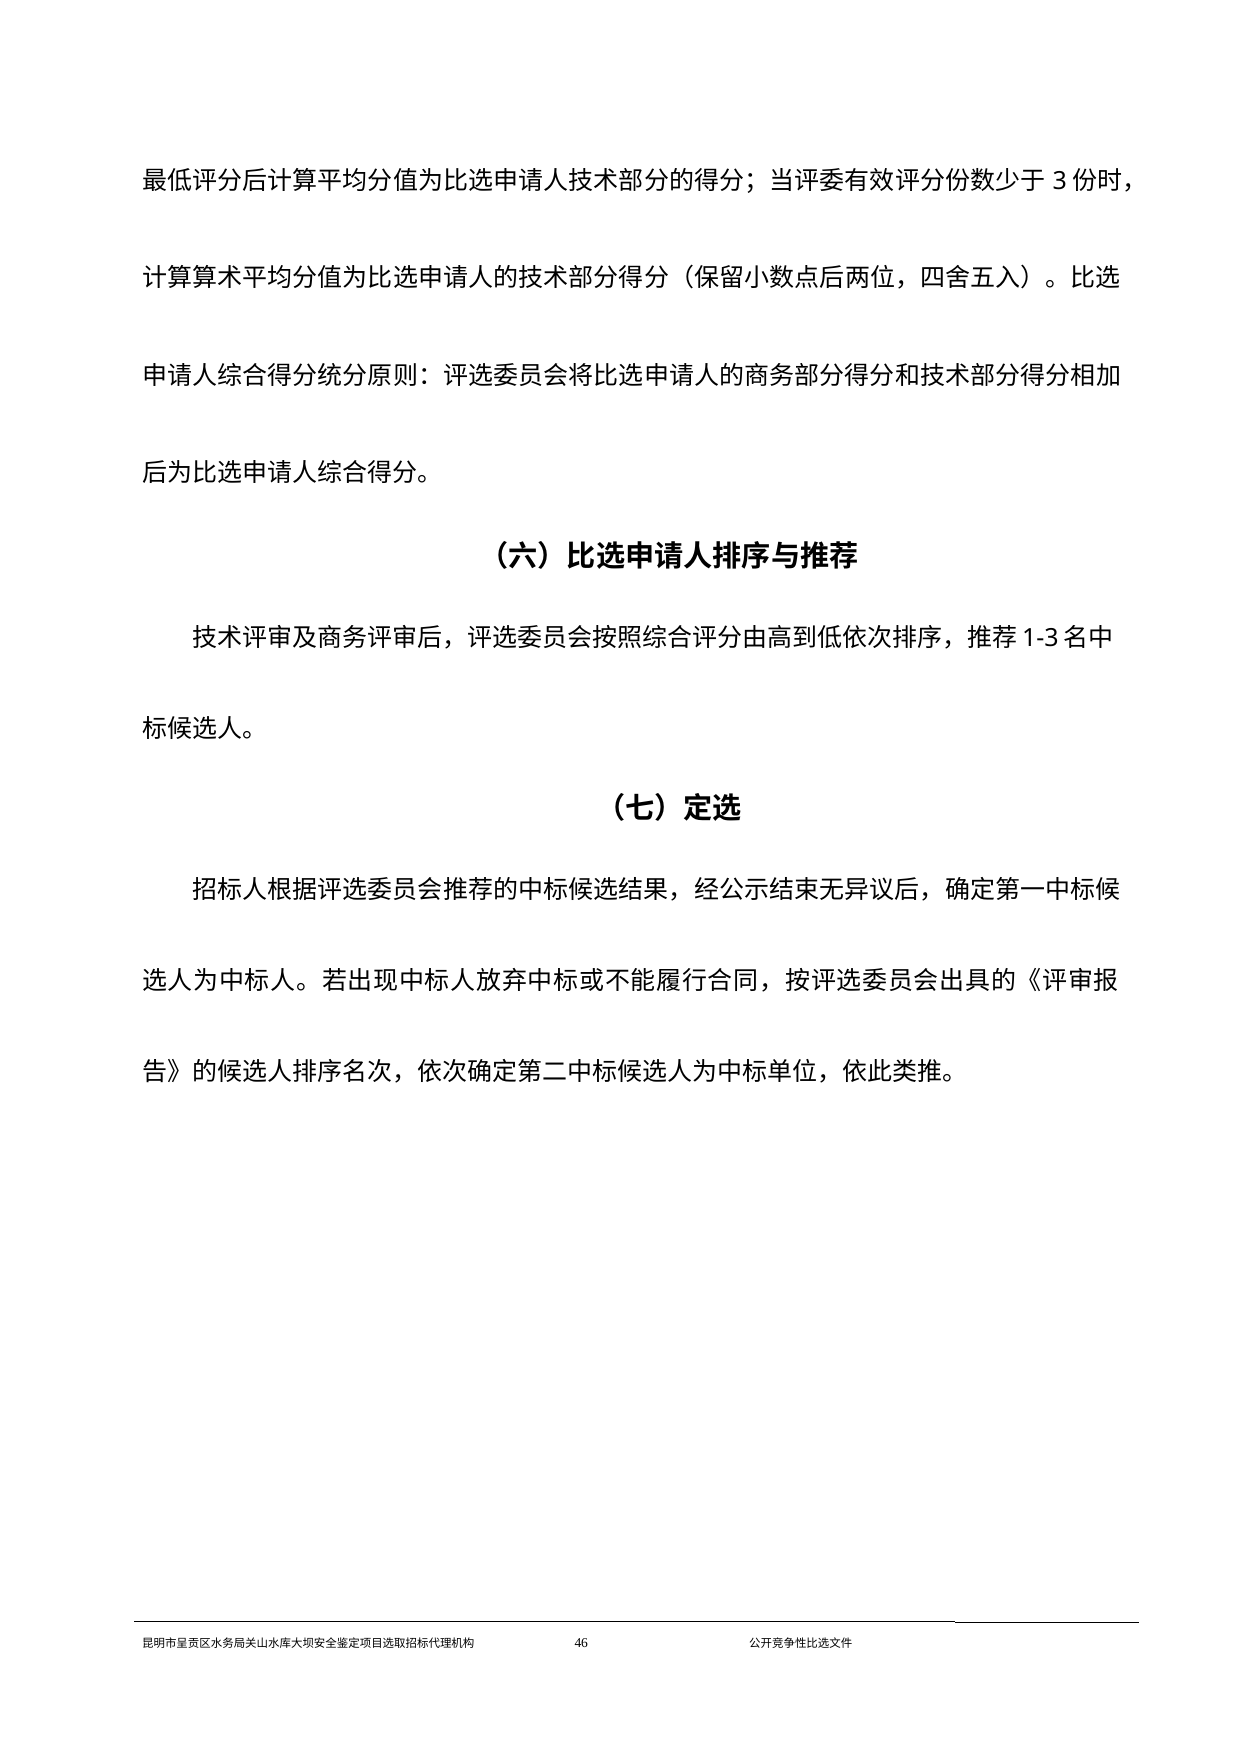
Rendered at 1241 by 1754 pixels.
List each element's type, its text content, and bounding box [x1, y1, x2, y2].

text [142, 146, 1122, 503]
subtitle （六）比选申请人排序与推荐 [142, 521, 1122, 586]
subtitle （七）定选 [142, 774, 1122, 839]
text 技术评审及商务评审后，评选委员会按照综合评分由高到低依次排序，推荐1-3名中标候选人。 [142, 603, 1122, 759]
text 招标人根据评选委员会推荐的中标候选结果，经公示结束无异议后，确定第一中标候选人为中标人。若出现中标人放弃中标或不能履行合同，按评选委员会出具的《评审报告》的候选人排序名次，依次确定第二中标候选人为中标单位，依此类推。 [142, 856, 1122, 1102]
